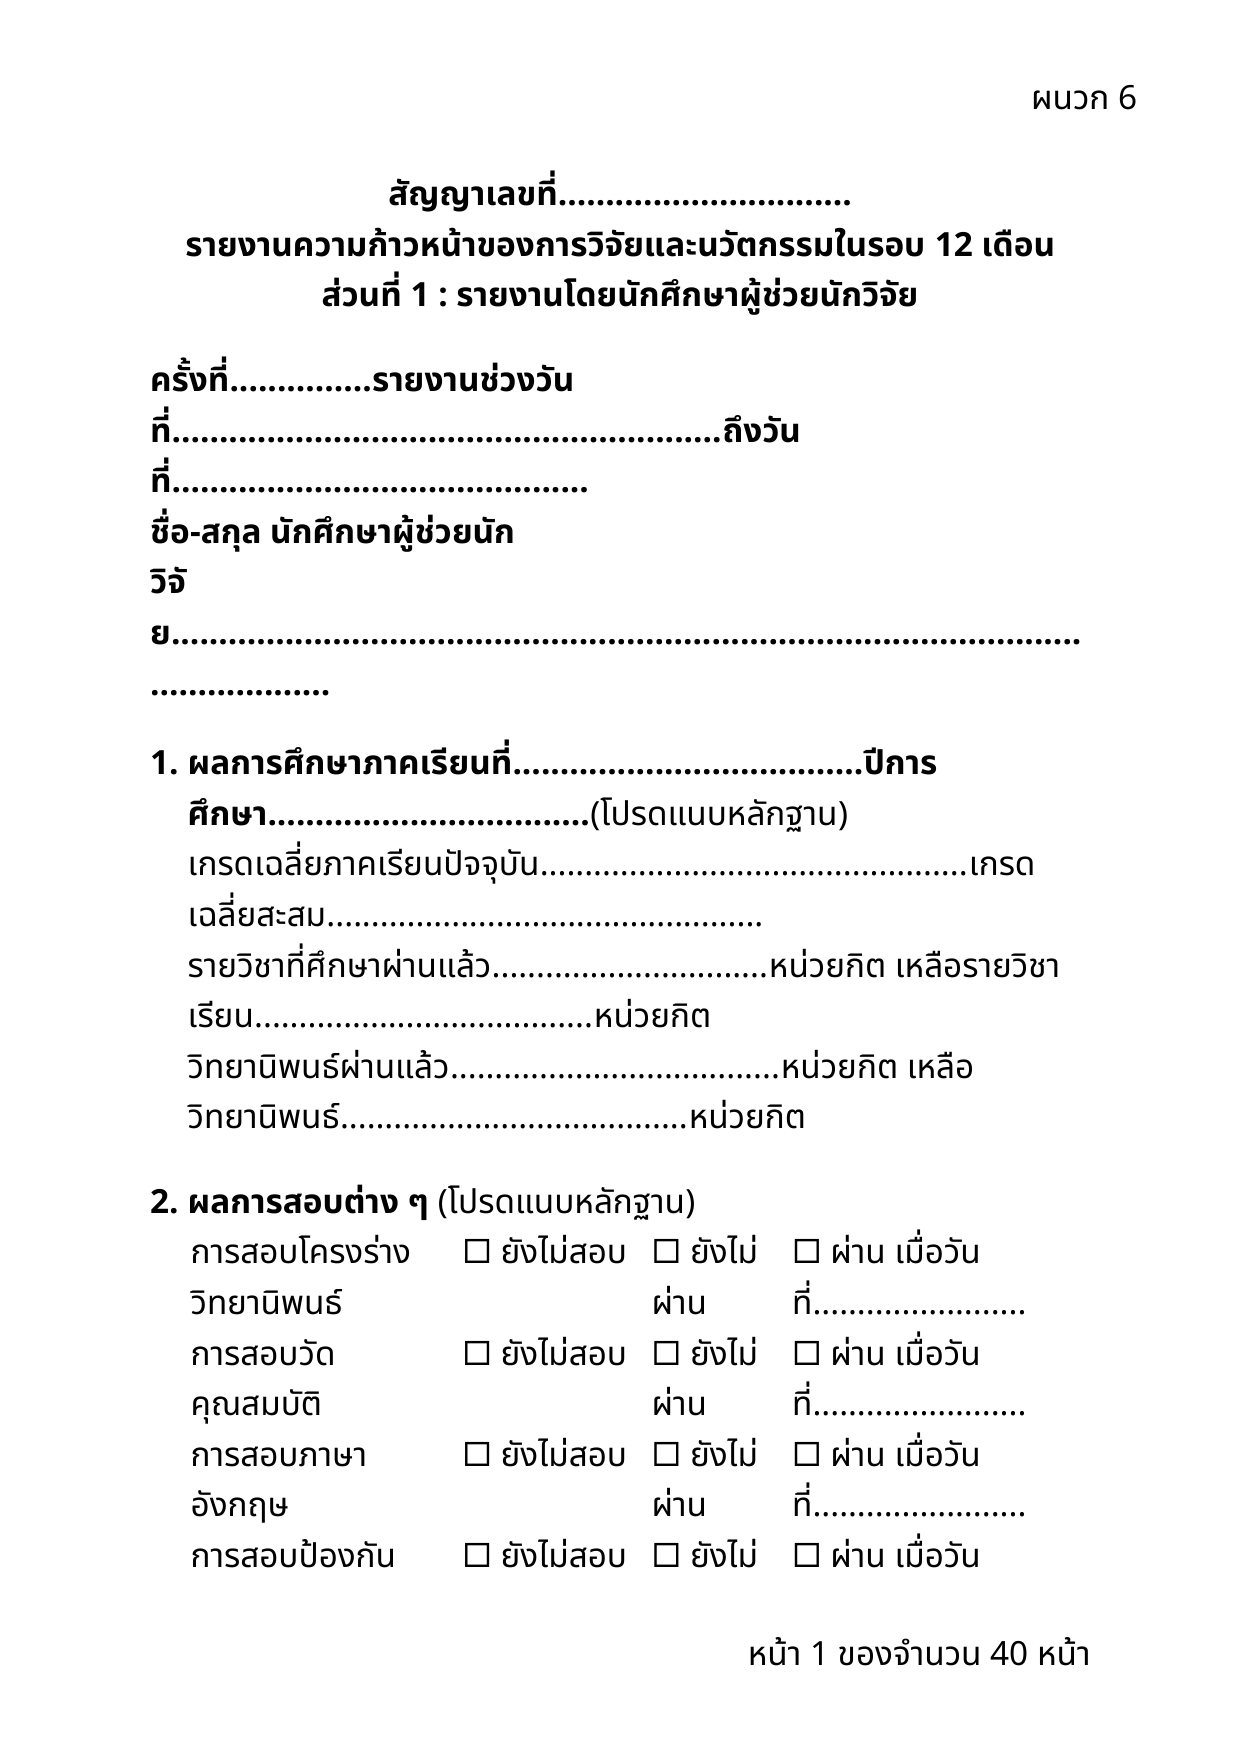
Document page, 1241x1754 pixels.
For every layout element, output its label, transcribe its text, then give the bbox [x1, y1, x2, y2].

text ครั้งที่...............รายงานช่วงวันที่..........................................................ถึงวันที่............................................ [150, 356, 1090, 508]
text ชื่อ-สกุล นักศึกษาผู้ช่วยนักวิจัย................................................................................................................... [150, 508, 1090, 705]
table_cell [179, 1532, 451, 1582]
list ผลการศึกษาภาคเรียนที่.....................................ปีการศึกษา..................................(โปรดแนบหลักฐาน) [150, 739, 1090, 840]
table_cell ยังไม่ผ่าน [640, 1431, 781, 1532]
table_header การสอบโครงร่างวิทยานิพนธ์ [179, 1229, 451, 1329]
text สัญญาเลขที่............................... [150, 170, 1090, 221]
table_cell ยังไม่สอบ [451, 1532, 640, 1582]
text วิทยานิพนธ์ผ่านแล้ว.....................................หน่วยกิต เหลือวิทยานิพนธ์.......................................หน่วยกิต [187, 1043, 1090, 1144]
table_cell ยังไม่ผ่าน [640, 1532, 781, 1582]
text รายงานความก้าวหน้าของการวิจัยและนวัตกรรมในรอบ 12 เดือน [150, 221, 1090, 271]
text เกรดเฉลี่ยภาคเรียนปัจจุบัน................................................เกรดเฉลี่ยสะสม................................................. [187, 840, 1090, 941]
table_cell ผ่าน เมื่อวันที่........................ [781, 1330, 1087, 1431]
table_header ยังไม่สอบ [451, 1229, 640, 1329]
text ส่วนที่ 1 : รายงานโดยนักศึกษาผู้ช่วยนักวิจัย [150, 271, 1090, 322]
table_cell ยังไม่สอบ [451, 1330, 640, 1431]
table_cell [781, 1431, 1087, 1532]
table_cell ยังไม่สอบ [451, 1431, 640, 1532]
table_cell ยังไม่ผ่าน [640, 1330, 781, 1431]
list ผลการสอบต่าง ๆ (โปรดแนบหลักฐาน) [150, 1178, 1090, 1228]
text รายวิชาที่ศึกษาผ่านแล้ว...............................หน่วยกิต เหลือรายวิชาเรียน......................................หน่วยกิต [187, 941, 1090, 1043]
table_cell การสอบวัดคุณสมบัติ [179, 1330, 451, 1431]
table_header ผ่าน เมื่อวันที่........................ [781, 1229, 1087, 1329]
table_header ยังไม่ผ่าน [640, 1229, 781, 1329]
table_cell การสอบภาษาอังกฤษ [179, 1431, 451, 1532]
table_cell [781, 1532, 1087, 1582]
